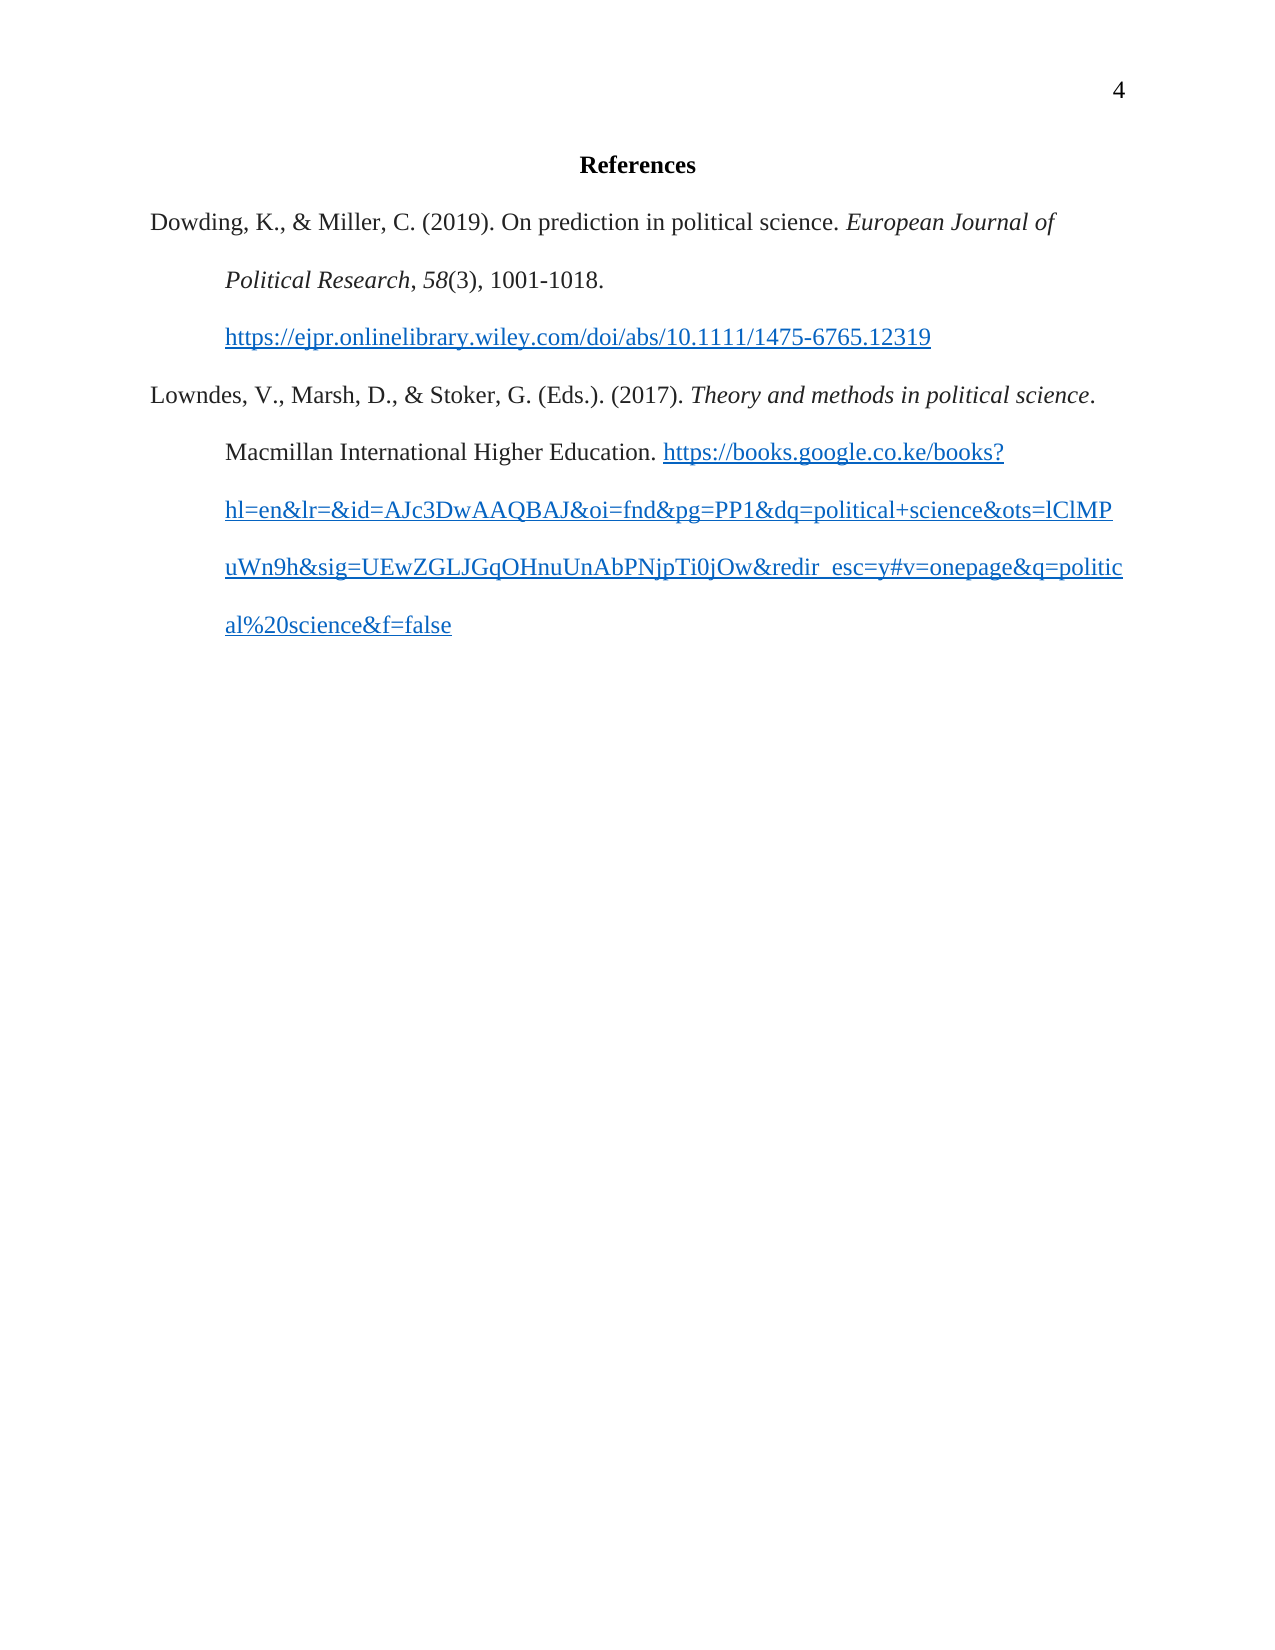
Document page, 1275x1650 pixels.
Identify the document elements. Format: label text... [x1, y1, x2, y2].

text References [150, 150, 1125, 179]
text Lowndes, V., Marsh, D., & Stoker, G. (Eds.). (2017). Theory and methods in political science. Macmillan International Higher Education. https://books.google.co.ke/books?hl=en&lr=&id=AJc3DwAAQBAJ&oi=fnd&pg=PP1&dq=political+science&ots=lClMPuWn9h&sig=UEwZGLJGqOHnuUnAbPNjpTi0jOw&redir_esc=y#v=onepage&q=political%20science&f=false [150, 380, 1125, 639]
text Dowding, K., & Miller, C. (2019). On prediction in political science. European Journal of Political Research, 58(3), 1001-1018. https://ejpr.onlinelibrary.wiley.com/doi/abs/10.1111/1475-6765.12319 [150, 207, 1125, 351]
